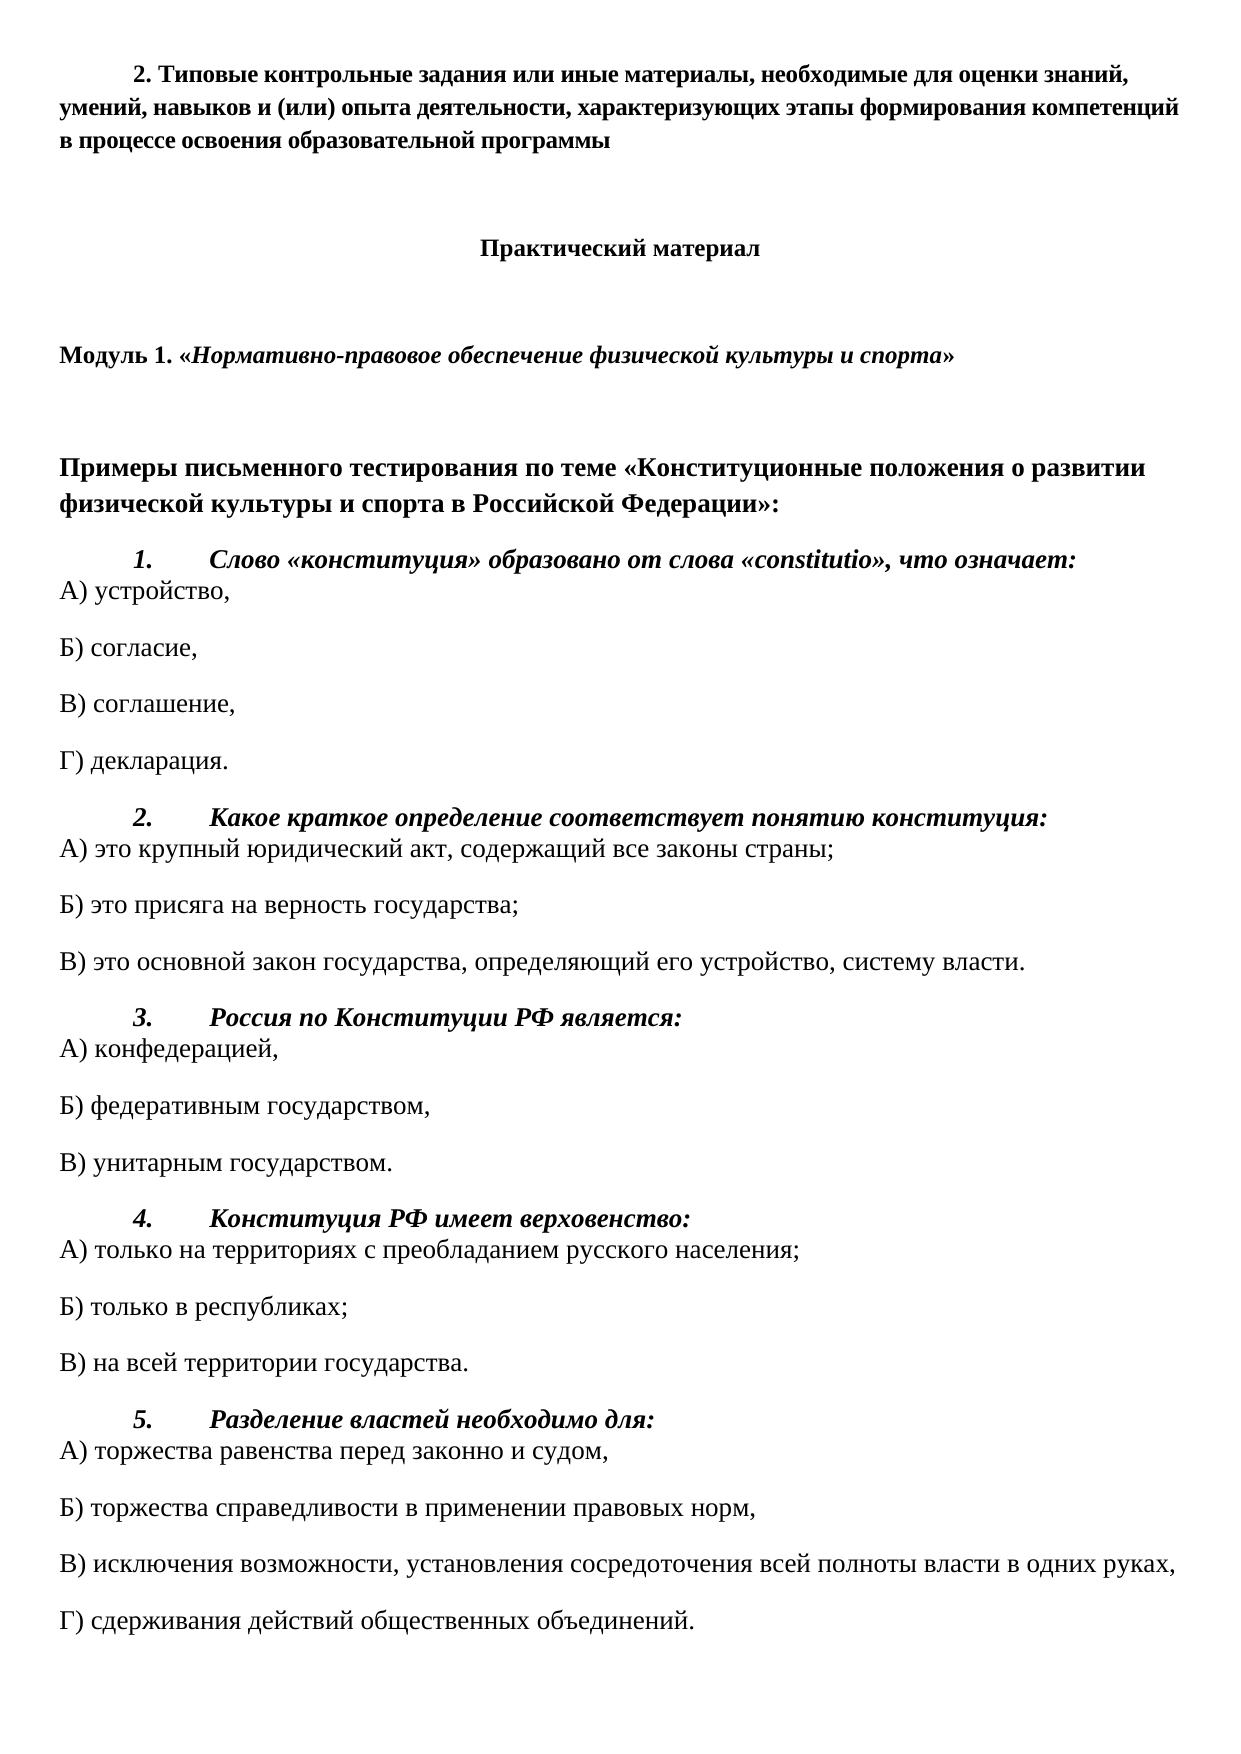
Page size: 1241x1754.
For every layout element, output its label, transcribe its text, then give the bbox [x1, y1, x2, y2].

text 2. Типовые контрольные задания или иные материалы, необходимые для оценки знаний, умений, навыков и (или) опыта деятельности, характеризующих этапы формирования компетенций в процессе освоения образовательной программы [59, 59, 1181, 154]
text Модуль 1. «Нормативно-правовое обеспечение физической культуры и спорта» [59, 341, 1181, 369]
list Конституция РФ имеет верховенство: [59, 1202, 1181, 1233]
text Б) только в республиках; [59, 1290, 1181, 1321]
text А) только на территориях с преобладанием русского населения; [59, 1233, 1181, 1264]
text А) торжества равенства перед законно и судом, [59, 1434, 1181, 1465]
list Россия по Конституции РФ является: [59, 1001, 1181, 1033]
text В) соглашение, [59, 687, 1181, 719]
text А) это крупный юридический акт, содержащий все законы страны; [59, 832, 1181, 863]
text Практический материал [59, 233, 1181, 262]
text Г) декларация. [59, 744, 1181, 775]
text Б) торжества справедливости в применении правовых норм, [59, 1491, 1181, 1522]
text В) это основной закон государства, определяющий его устройство, систему власти. [59, 945, 1181, 976]
text Примеры письменного тестирования по теме «Конституционные положения о развитии физической культуры и спорта в Российской Федерации»: [59, 451, 1181, 518]
text В) унитарным государством. [59, 1146, 1181, 1177]
text Б) это присяга на верность государства; [59, 888, 1181, 919]
text А) конфедерацией, [59, 1033, 1181, 1064]
text В) исключения возможности, установления сосредоточения всей полноты власти в одних руках, [59, 1547, 1181, 1578]
text Б) федеративным государством, [59, 1089, 1181, 1120]
text В) на всей территории государства. [59, 1347, 1181, 1378]
list Какое краткое определение соответствует понятию конституция: [59, 801, 1181, 832]
text Б) согласие, [59, 631, 1181, 662]
list Слово «конституция» образовано от слова «constitutio», что означает: [59, 543, 1181, 574]
text Г) сдерживания действий общественных объединений. [59, 1604, 1181, 1635]
text А) устройство, [59, 574, 1181, 606]
list Разделение властей необходимо для: [59, 1403, 1181, 1434]
